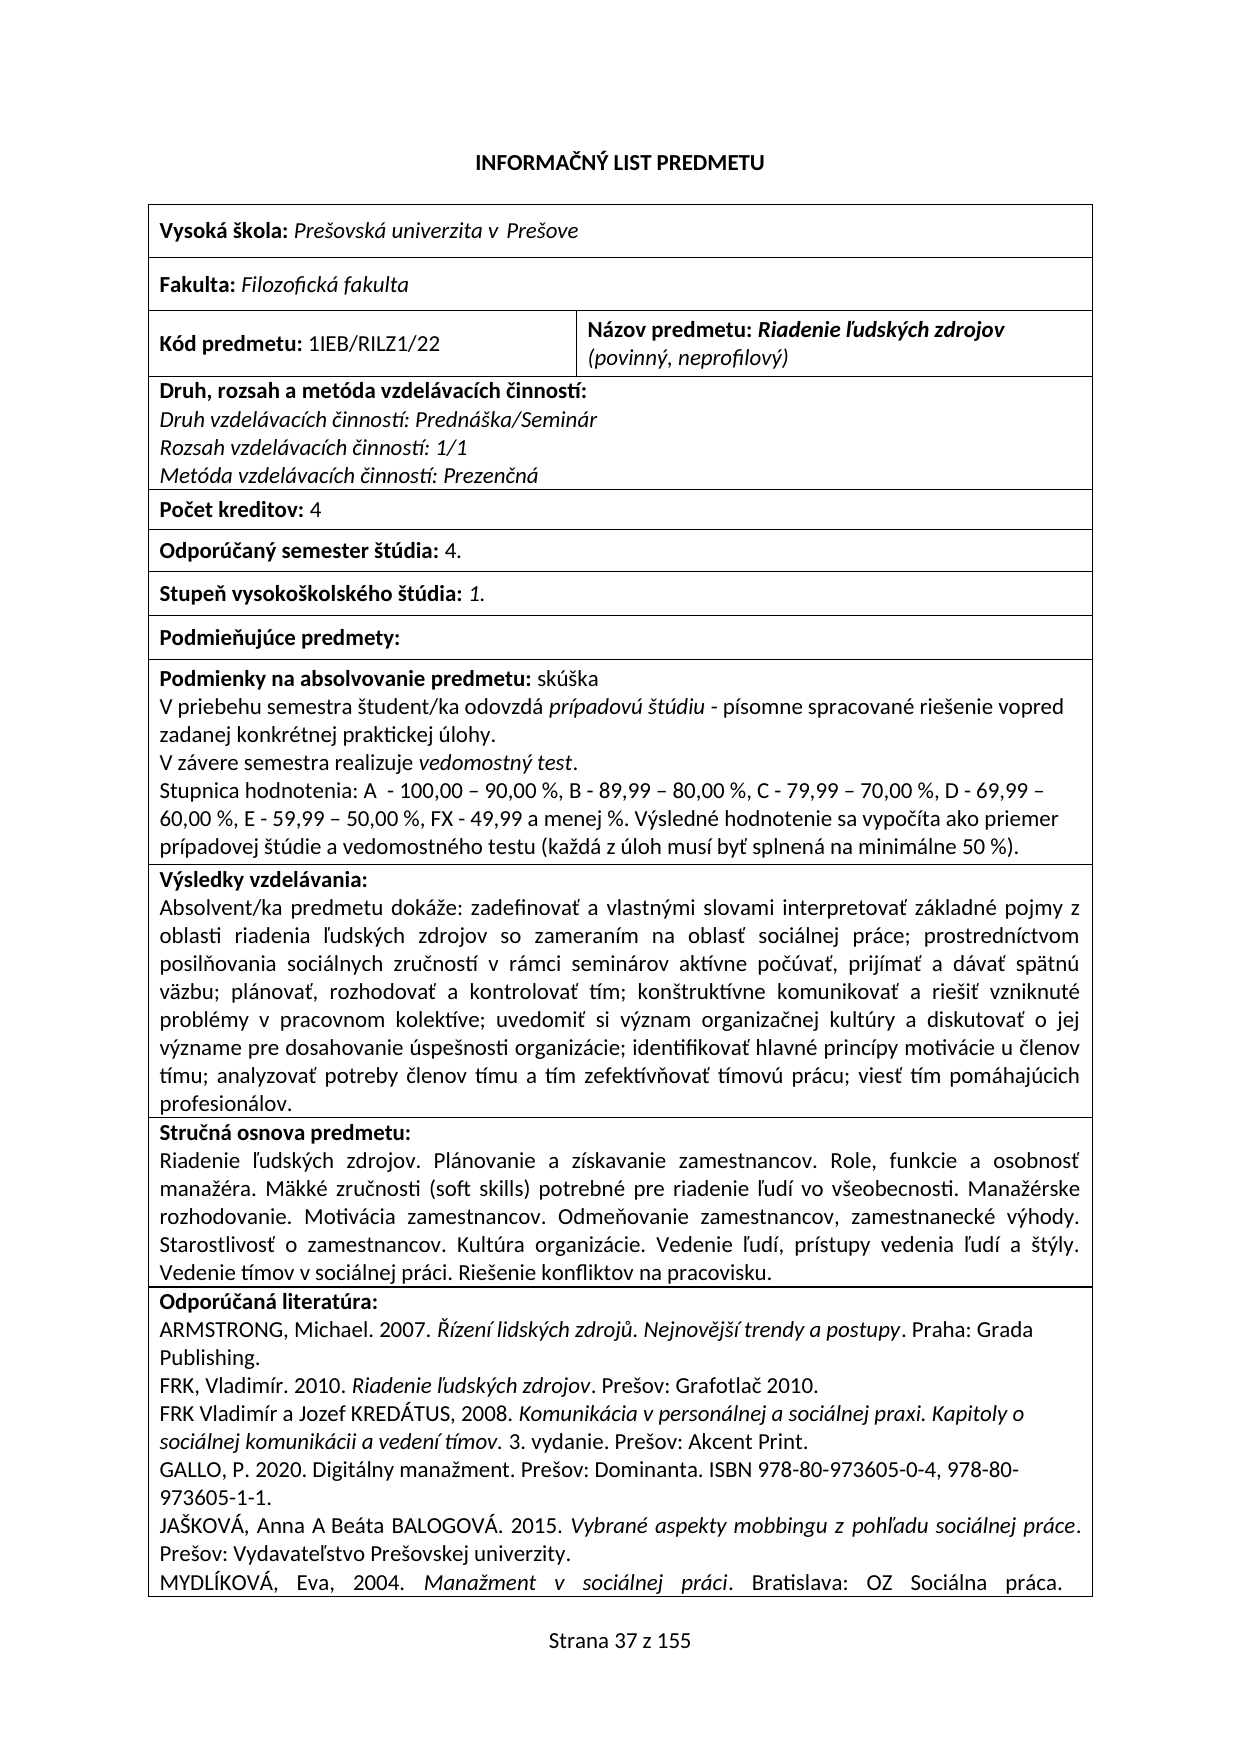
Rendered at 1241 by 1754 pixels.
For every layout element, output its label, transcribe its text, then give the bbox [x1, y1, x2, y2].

table_cell Fakulta: [149, 258, 1092, 310]
table_cell Počet kreditov: 4 [149, 490, 1092, 529]
text INFORMAČNÝ LIST PREDMETU [148, 148, 1093, 176]
table_cell Stupeň vysokoškolského štúdia: [149, 572, 1092, 615]
table_cell Druh, rozsah a metóda vzdelávacích činností: Druh vzdelávacích činností: Prednáška/Seminár Rozsah vzdelávacích činností: 1/1 Metóda vzdelávacích činností: Prezenčná [149, 377, 1092, 489]
table_cell Názov predmetu: Riadenie ľudských zdrojov (povinný, neprofilový) [577, 311, 1092, 376]
table_cell Stručná osnova predmetu: Riadenie ľudských zdrojov. Plánovanie a získavanie zamestnancov. Role, funkcie a osobnosť manažéra. Mäkké zručnosti (soft skills) potrebné pre riadenie ľudí vo všeobecnosti. Manažérske rozhodovanie. Motivácia zamestnancov. Odmeňovanie zamestnancov, zamestnanecké výhody. Starostlivosť o zamestnancov. Kultúra organizácie. Vedenie ľudí, prístupy vedenia ľudí a štýly. Vedenie tímov v sociálnej práci. Riešenie konfliktov na pracovisku. [149, 1118, 1092, 1286]
table_cell Podmienky na absolvovanie predmetu: skúška V priebehu semestra študent/ka odovzdá prípadovú štúdiu - písomne spracované riešenie vopred zadanej konkrétnej praktickej úlohy. V závere semestra realizuje vedomostný test. Stupnica hodnotenia: A - 100,00 – 90,00 %, B - 89,99 – 80,00 %, C - 79,99 – 70,00 %, D - 69,99 – 60,00 %, E - 59,99 – 50,00 %, FX - 49,99 a menej %. Výsledné hodnotenie sa vypočíta ako priemer prípadovej štúdie a vedomostného testu (každá z úloh musí byť splnená na minimálne 50 %). [149, 660, 1092, 864]
table_header Vysoká škola: Prešovská univerzita v Prešove [149, 205, 1092, 257]
table_cell Kód predmetu: 1IEB/RILZ1/22 [149, 311, 576, 376]
table_cell Výsledky vzdelávania: Absolvent/ka predmetu dokáže: zadefinovať a vlastnými slovami interpretovať základné pojmy z oblasti riadenia ľudských zdrojov so zameraním na oblasť sociálnej práce; prostredníctvom posilňovania sociálnych zručností v rámci seminárov aktívne počúvať, prijímať a dávať spätnú väzbu; plánovať, rozhodovať a kontrolovať tím; konštruktívne komunikovať a riešiť vzniknuté problémy v pracovnom kolektíve; uvedomiť si význam organizačnej kultúry a diskutovať o jej význame pre dosahovanie úspešnosti organizácie; identifikovať hlavné princípy motivácie u členov tímu; analyzovať potreby členov tímu a tím zefektívňovať tímovú prácu; viesť tím pomáhajúcich profesionálov. [149, 865, 1092, 1117]
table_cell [149, 1288, 1092, 1596]
table_cell Podmieňujúce predmety: [149, 616, 1092, 659]
table_cell Odporúčaný semester štúdia: 4. [149, 530, 1092, 571]
